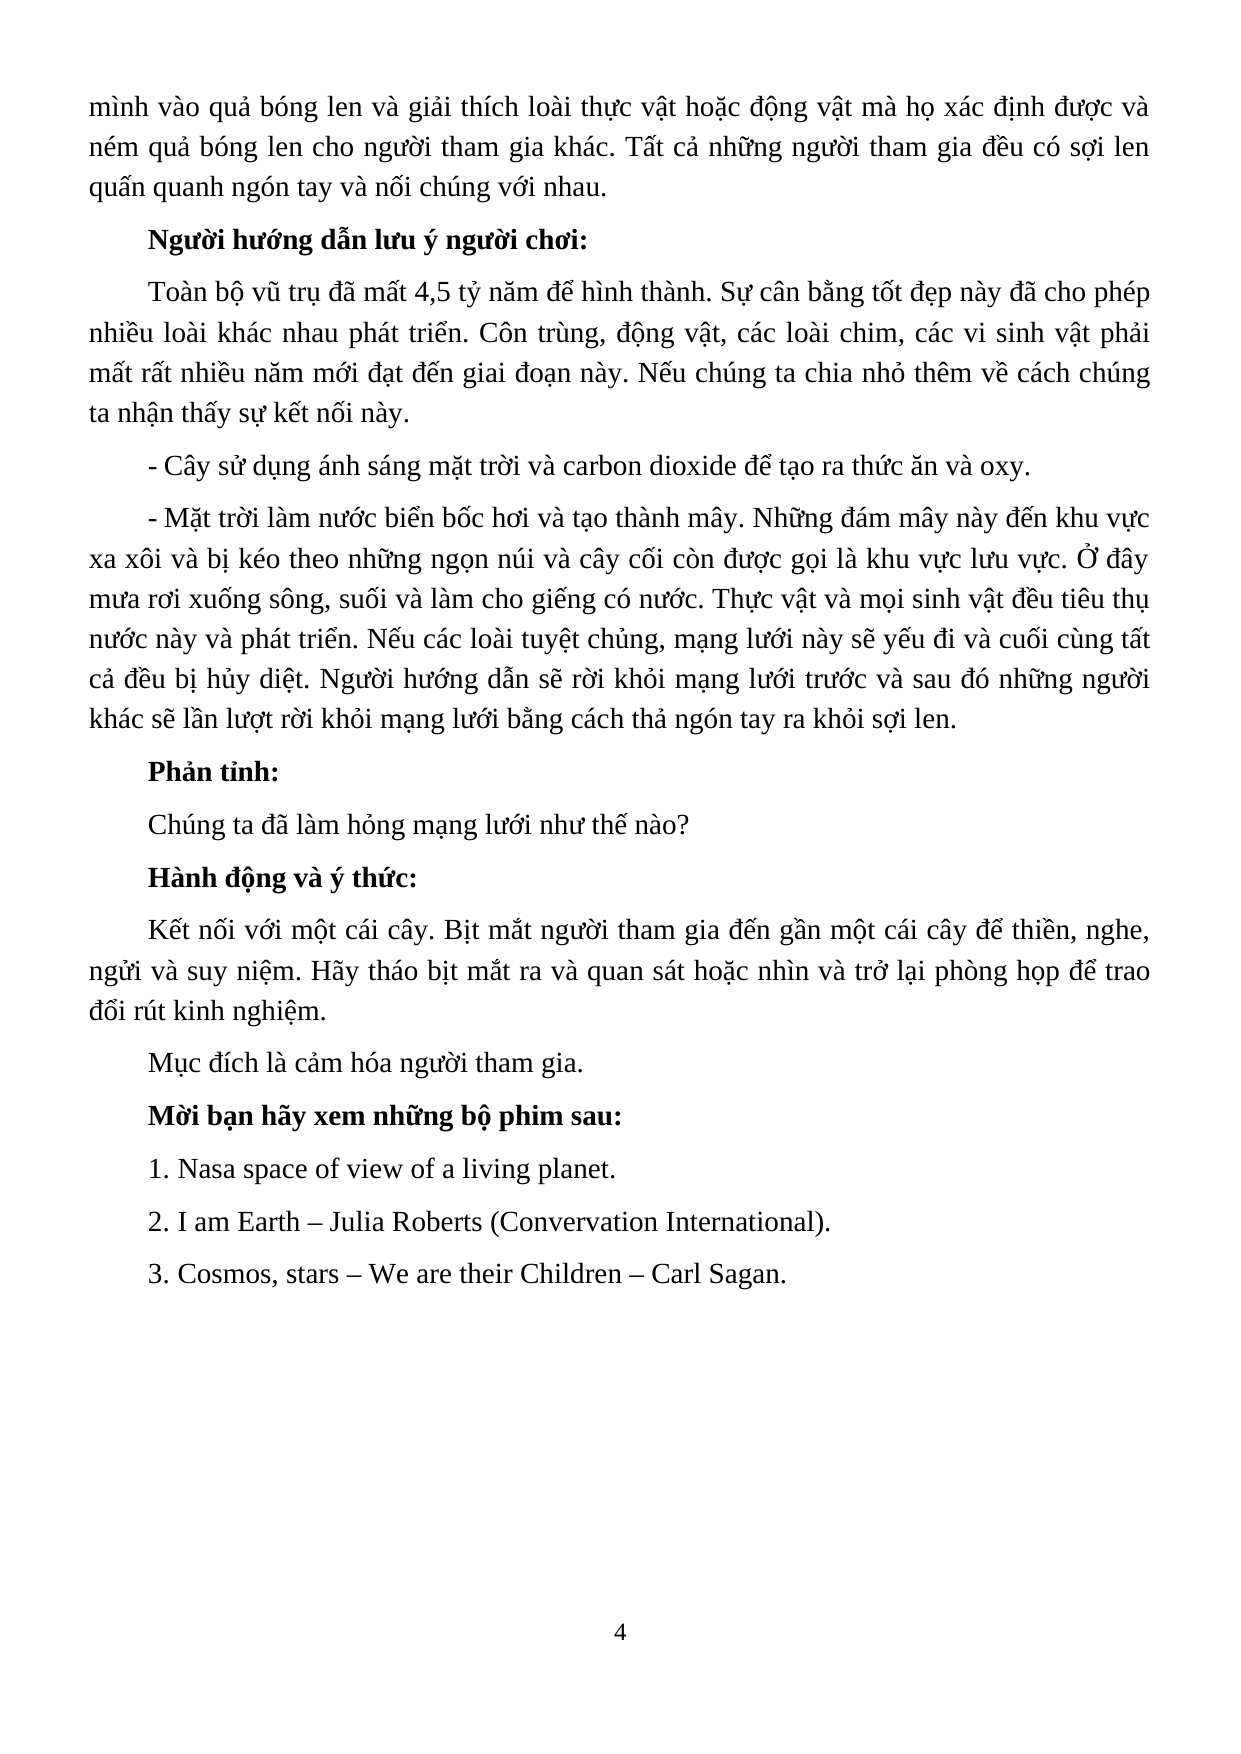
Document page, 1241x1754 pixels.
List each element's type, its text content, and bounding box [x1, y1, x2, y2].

text Mục đích là cảm hóa người tham gia. [89, 1046, 1152, 1079]
text Toàn bộ vũ trụ đã mất 4,5 tỷ năm để hình thành. Sự cân bằng tốt đẹp này đã cho phép nhiều loài khác nhau phát triển. Côn trùng, động vật, các loài chim, các vi sinh vật phải mất rất nhiều năm mới đạt đến giai đoạn này. Nếu chúng ta chia nhỏ thêm về cách chúng ta nhận thấy sự kết nối này. [89, 274, 1152, 429]
list Cosmos, stars – We are their Children – Carl Sagan. [89, 1256, 1152, 1290]
list Mặt trời làm nước biển bốc hơi và tạo thành mây. Những đám mây này đến khu vực xa xôi và bị kéo theo những ngọn núi và cây cối còn được gọi là khu vực lưu vực. Ở đây mưa rơi xuống sông, suối và làm cho giếng có nước. Thực vật và mọi sinh vật đều tiêu thụ nước này và phát triển. Nếu các loài tuyệt chủng, mạng lưới này sẽ yếu đi và cuối cùng tất cả đều bị hủy diệt. Người hướng dẫn sẽ rời khỏi mạng lưới trước và sau đó những người khác sẽ lần lượt rời khỏi mạng lưới bằng cách thả ngón tay ra khỏi sợi len. [89, 501, 1152, 735]
list Nasa space of view of a living planet. [89, 1151, 1152, 1184]
list I am Earth – Julia Roberts (Convervation International). [89, 1204, 1152, 1237]
text Hành động và ý thức: [89, 860, 1152, 893]
list Cây sử dụng ánh sáng mặt trời và carbon dioxide để tạo ra thức ăn và oxy. [89, 448, 1152, 481]
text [89, 89, 1152, 203]
text Kết nối với một cái cây. Bịt mắt người tham gia đến gần một cái cây để thiền, nghe, ngửi và suy niệm. Hãy tháo bịt mắt ra và quan sát hoặc nhìn và trở lại phòng họp để trao đổi rút kinh nghiệm. [89, 912, 1152, 1026]
text Phản tỉnh: [89, 754, 1152, 788]
text Chúng ta đã làm hỏng mạng lưới như thế nào? [89, 807, 1152, 841]
text Mời bạn hãy xem những bộ phim sau: [89, 1098, 1152, 1132]
text Người hướng dẫn lưu ý người chơi: [89, 222, 1152, 255]
